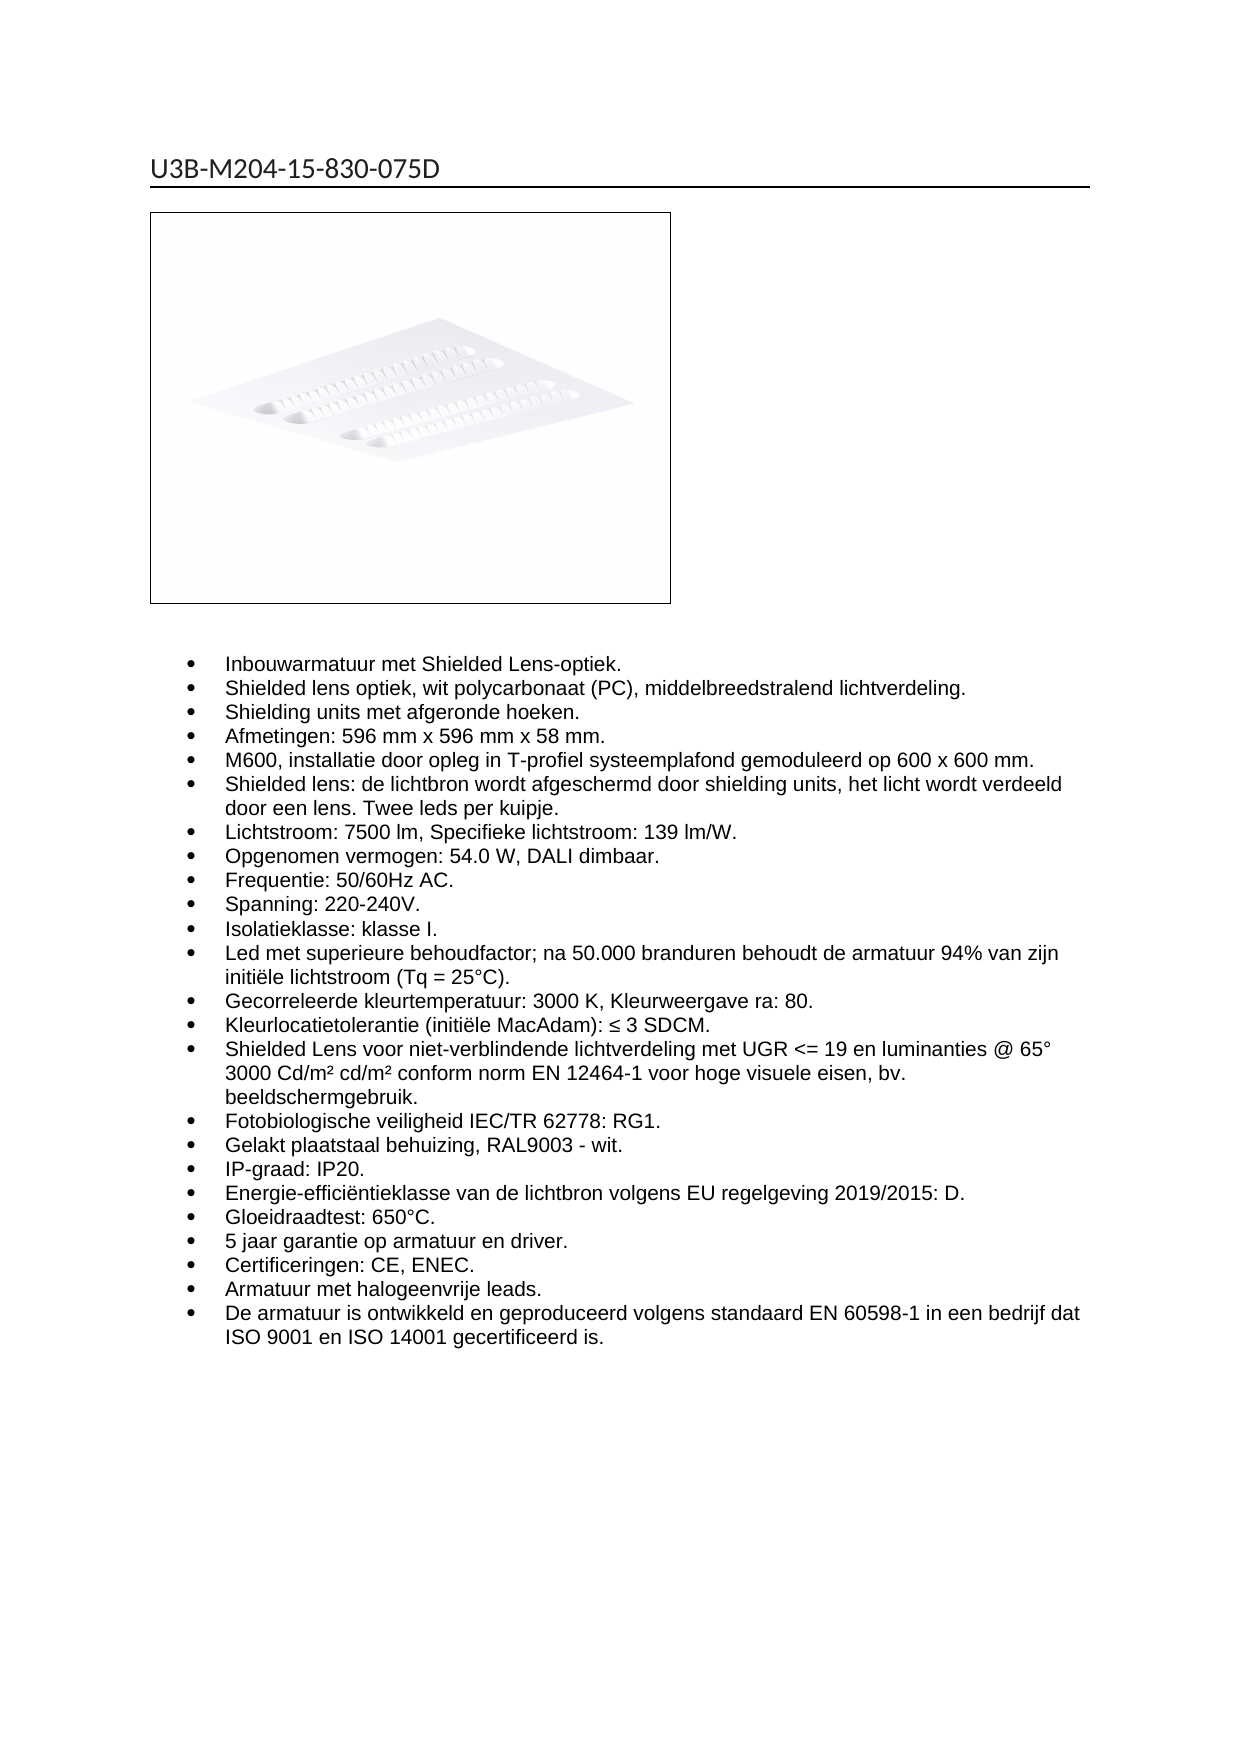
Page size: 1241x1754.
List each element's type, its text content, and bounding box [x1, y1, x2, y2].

text U3B-M204-15-830-075D [150, 150, 1090, 186]
list Led met superieure behoudfactor; na 50.000 branduren behoudt de armatuur 94% van zijn initiële lichtstroom (Tq = 25°C). [187, 940, 1090, 988]
list Lichtstroom: 7500 lm, Specifieke lichtstroom: 139 lm/W. [187, 820, 1090, 844]
list Gloeidraadtest: 650°C. [187, 1205, 1090, 1229]
list Gelakt plaatstaal behuizing, RAL9003 - wit. [187, 1133, 1090, 1157]
list Fotobiologische veiligheid IEC/TR 62778: RG1. [187, 1108, 1090, 1133]
list IP-graad: IP20. [187, 1157, 1090, 1181]
list Frequentie: 50/60Hz AC. [187, 868, 1090, 892]
list Spanning: 220-240V. [187, 892, 1090, 916]
list 5 jaar garantie op armatuur en driver. [187, 1229, 1090, 1253]
list Kleurlocatietolerantie (initiële MacAdam): ≤ 3 SDCM. [187, 1012, 1090, 1037]
list Energie-efficiëntieklasse van de lichtbron volgens EU regelgeving 2019/2015: D. [187, 1181, 1090, 1205]
list Inbouwarmatuur met Shielded Lens-optiek. [187, 652, 1090, 676]
list Certificeringen: CE, ENEC. [187, 1253, 1090, 1277]
list De armatuur is ontwikkeld en geproduceerd volgens standaard EN 60598-1 in een bedrijf dat ISO 9001 en ISO 14001 gecertificeerd is. [187, 1301, 1090, 1349]
list Shielded Lens voor niet-verblindende lichtverdeling met UGR <= 19 en luminanties @ 65° 3000 Cd/m² cd/m² conform norm EN 12464-1 voor hoge visuele eisen, bv. beeldschermgebruik. [187, 1037, 1090, 1108]
list Shielding units met afgeronde hoeken. [187, 700, 1090, 724]
list Afmetingen: 596 mm x 596 mm x 58 mm. [187, 724, 1090, 748]
list Armatuur met halogeenvrije leads. [187, 1277, 1090, 1301]
list Isolatieklasse: klasse I. [187, 916, 1090, 940]
picture [151, 213, 670, 603]
list Opgenomen vermogen: 54.0 W, DALI dimbaar. [187, 844, 1090, 868]
list M600, installatie door opleg in T-profiel systeemplafond gemoduleerd op 600 x 600 mm. [187, 748, 1090, 772]
list Gecorreleerde kleurtemperatuur: 3000 K, Kleurweergave ra: 80. [187, 988, 1090, 1012]
list Shielded lens optiek, wit polycarbonaat (PC), middelbreedstralend lichtverdeling. [187, 676, 1090, 700]
list Shielded lens: de lichtbron wordt afgeschermd door shielding units, het licht wordt verdeeld door een lens. Twee leds per kuipje. [187, 772, 1090, 820]
